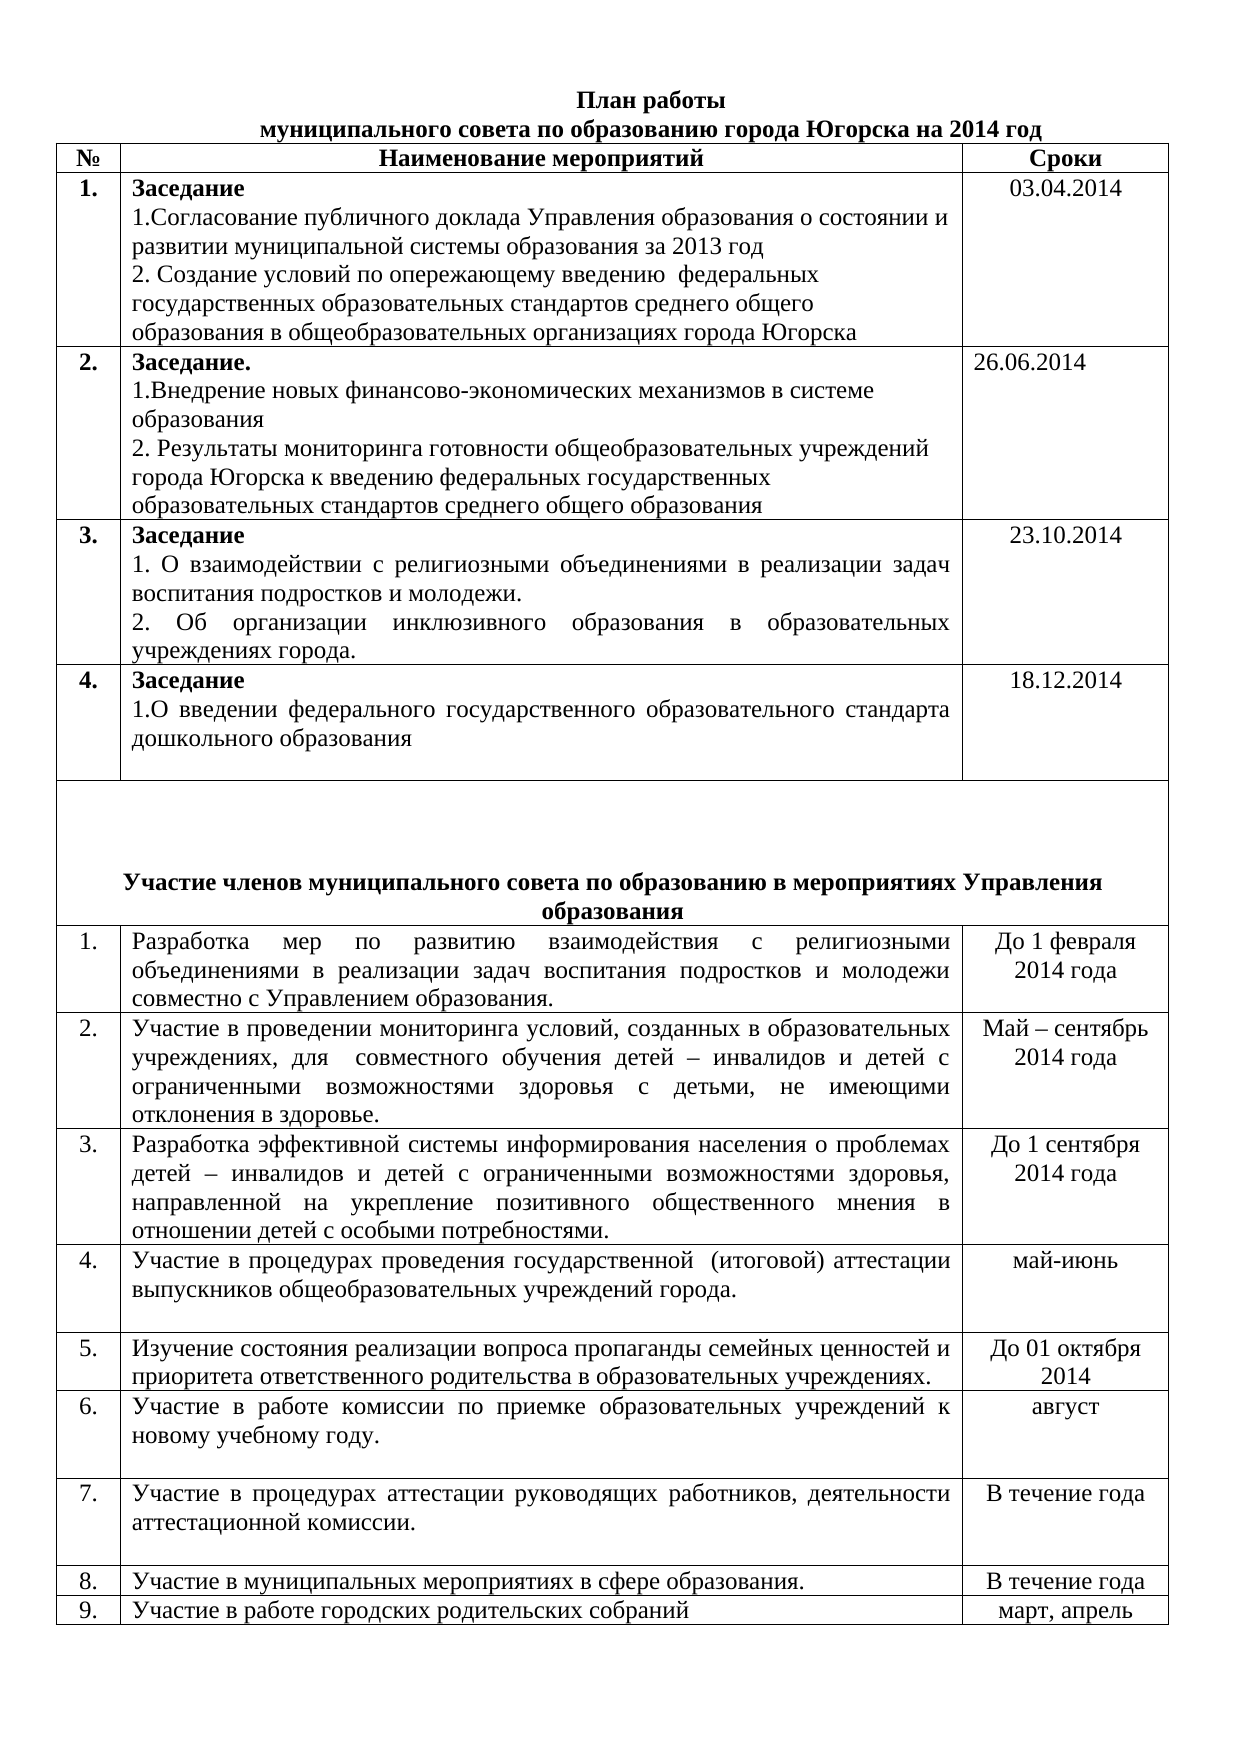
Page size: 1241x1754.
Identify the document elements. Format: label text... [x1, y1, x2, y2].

table_cell Изучение состояния реализации вопроса пропаганды семейных ценностей и приоритета ответственного родительства в образовательных учреждениях. [121, 1333, 962, 1390]
table_cell 2. [57, 347, 120, 519]
table_cell 6. [57, 1391, 120, 1477]
table_cell Май – сентябрь 2014 года [963, 1013, 1168, 1128]
table_cell Участие в работе городских родительских собраний [121, 1596, 962, 1624]
table_cell Участие в процедурах проведения государственной (итоговой) аттестации выпускников общеобразовательных учреждений города. [121, 1245, 962, 1332]
table_cell Участие в работе комиссии по приемке образовательных учреждений к новому учебному году. [121, 1391, 962, 1477]
table_cell март, апрель [963, 1596, 1168, 1624]
table_cell Заседание 1. О взаимодействии с религиозными объединениями в реализации задач воспитания подростков и молодежи. 2. Об организации инклюзивного образования в образовательных учреждениях города. [121, 520, 962, 664]
table_cell 4. [57, 1245, 120, 1332]
table_cell 26.06.2014 [963, 347, 1168, 519]
table_cell 18.12.2014 [963, 665, 1168, 780]
table_cell Заседание. 1.Внедрение новых финансово-экономических механизмов в системе образования 2. Результаты мониторинга готовности общеобразовательных учреждений города Югорска к введению федеральных государственных образовательных стандартов среднего общего образования [121, 347, 962, 519]
table_cell До 1 февраля 2014 года [963, 926, 1168, 1012]
table_cell 2. [57, 1013, 120, 1128]
table_cell август [963, 1391, 1168, 1477]
table_cell В течение года [963, 1479, 1168, 1565]
table_cell 03.04.2014 [963, 173, 1168, 346]
table_cell 3. [57, 1129, 120, 1244]
table_cell До 01 октября 2014 [963, 1333, 1168, 1390]
table_cell 8. [57, 1566, 120, 1594]
table_cell 9. [57, 1596, 120, 1624]
table_cell Заседание 1.О введении федерального государственного образовательного стандарта дошкольного образования [121, 665, 962, 780]
table_header Сроки [963, 144, 1168, 172]
table_cell Участие в муниципальных мероприятиях в сфере образования. [121, 1566, 962, 1594]
table_cell До 1 сентября 2014 года [963, 1129, 1168, 1244]
text План работы [150, 85, 1152, 114]
table_cell Участие в процедурах аттестации руководящих работников, деятельности аттестационной комиссии. [121, 1479, 962, 1565]
table_cell 4. [57, 665, 120, 780]
text муниципального совета по образованию города Югорска на 2014 год [150, 114, 1152, 142]
table_cell 1. [57, 173, 120, 346]
table_cell Заседание 1.Согласование публичного доклада Управления образования о состоянии и развитии муниципальной системы образования за 2013 год 2. Создание условий по опережающему введению федеральных государственных образовательных стандартов среднего общего образования в общеобразовательных организациях города Югорска [121, 173, 962, 346]
table_cell Разработка эффективной системы информирования населения о проблемах детей – инвалидов и детей с ограниченными возможностями здоровья, направленной на укрепление позитивного общественного мнения в отношении детей с особыми потребностями. [121, 1129, 962, 1244]
table_cell 1. [57, 926, 120, 1012]
table_cell 5. [57, 1333, 120, 1390]
table_cell 7. [57, 1479, 120, 1565]
table_cell 23.10.2014 [963, 520, 1168, 664]
table_cell Участие в проведении мониторинга условий, созданных в образовательных учреждениях, для совместного обучения детей – инвалидов и детей с ограниченными возможностями здоровья с детьми, не имеющими отклонения в здоровье. [121, 1013, 962, 1128]
table_cell Участие членов муниципального совета по образованию в мероприятиях Управления образования [57, 781, 1168, 925]
table_cell май-июнь [963, 1245, 1168, 1332]
table_header № [57, 144, 120, 172]
table_cell 3. [57, 520, 120, 664]
table_cell Разработка мер по развитию взаимодействия с религиозными объединениями в реализации задач воспитания подростков и молодежи совместно с Управлением образования. [121, 926, 962, 1012]
table_cell В течение года [963, 1566, 1168, 1594]
table_header Наименование мероприятий [121, 144, 962, 172]
